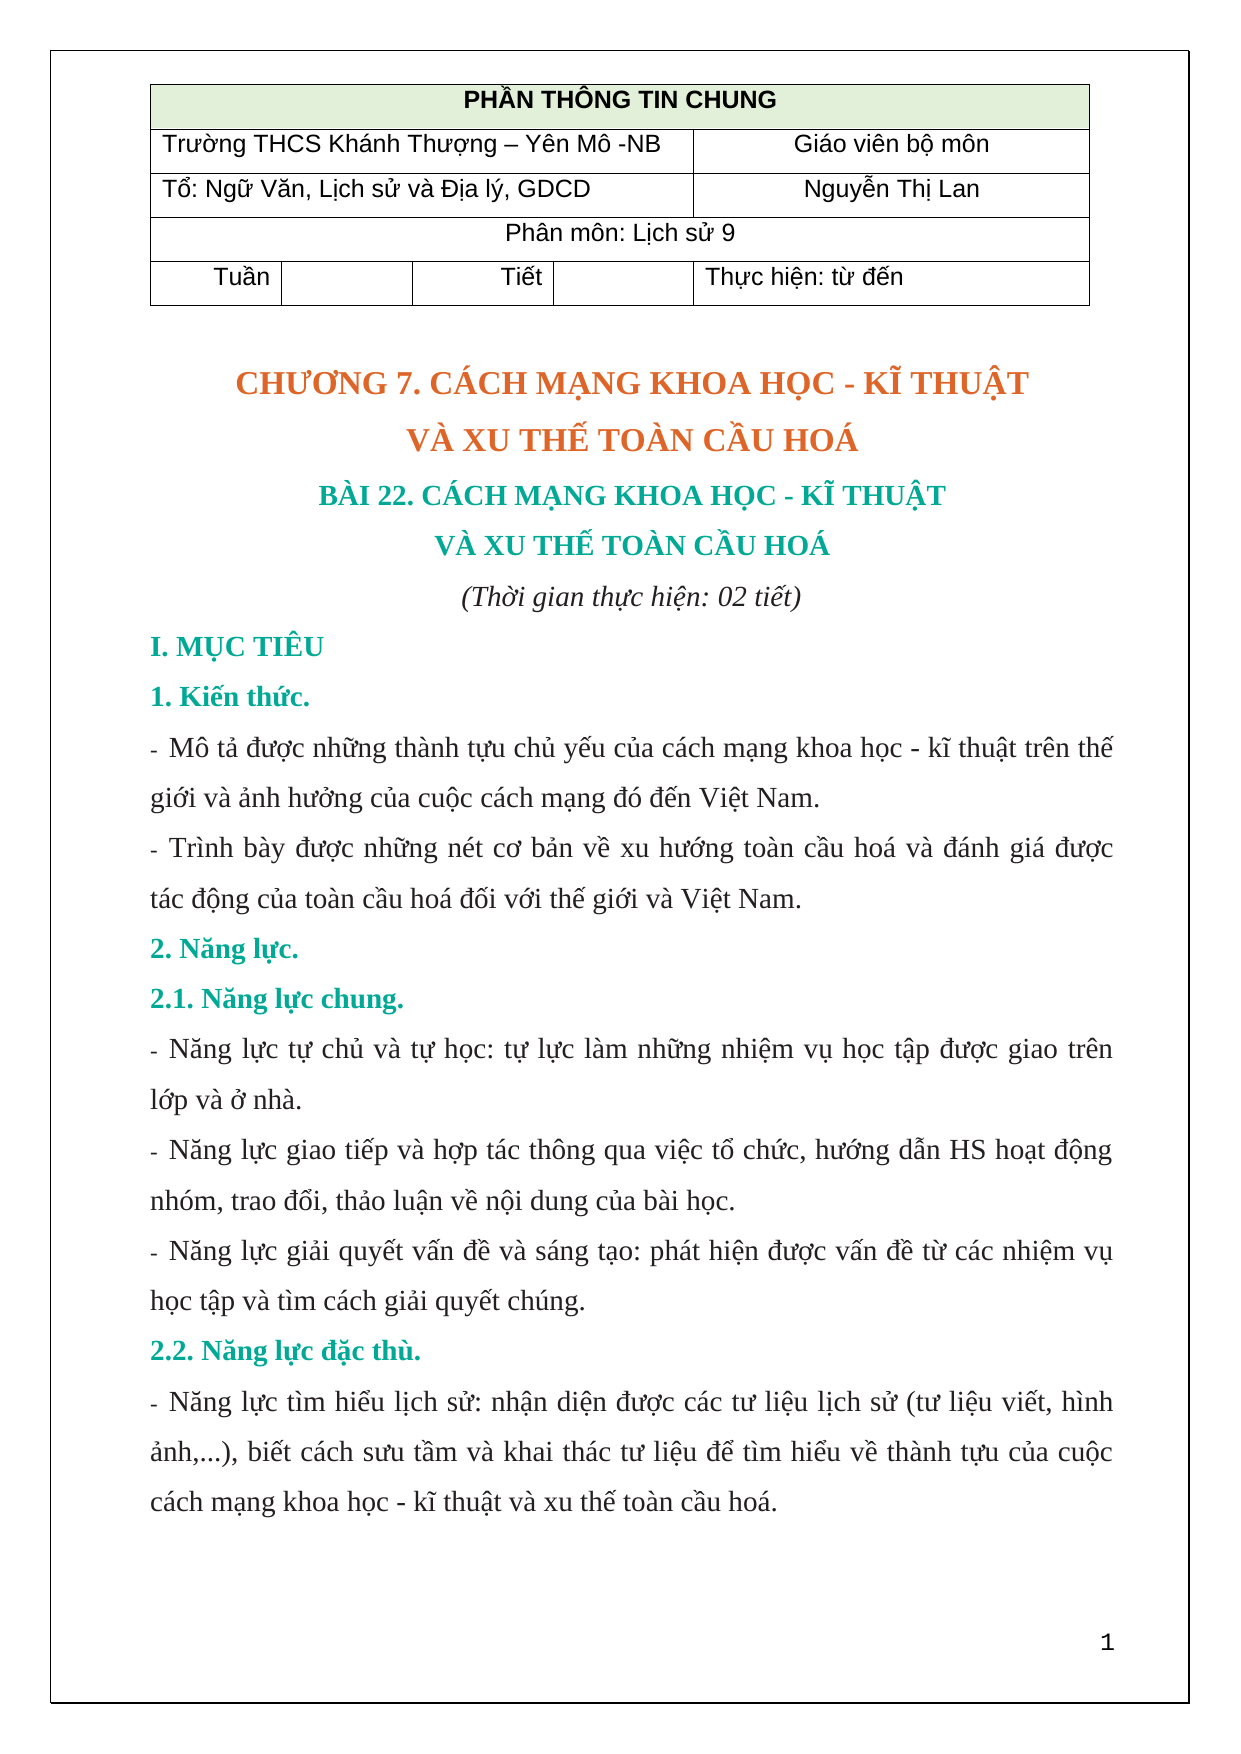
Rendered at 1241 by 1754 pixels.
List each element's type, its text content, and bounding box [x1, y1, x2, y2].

list Trình bày được những nét cơ bản về xu hướng toàn cầu hoá và đánh giá được tác động của toàn cầu hoá đối với thế giới và Việt Nam. [150, 830, 1114, 914]
table_header PHẦN THÔNG TIN CHUNG [151, 85, 1089, 128]
list Mô tả được những thành tựu chủ yếu của cách mạng khoa học - kĩ thuật trên thế giới và ảnh hưởng của cuộc cách mạng đó đến Việt Nam. [150, 730, 1114, 814]
list Năng lực giao tiếp và hợp tác thông qua việc tổ chức, hướng dẫn HS hoạt động nhóm, trao đổi, thảo luận về nội dung của bài học. [150, 1132, 1114, 1216]
list Năng lực giải quyết vấn đề và sáng tạo: phát hiện được vấn đề từ các nhiệm vụ học tập và tìm cách giải quyết chúng. [150, 1233, 1114, 1317]
text 1. Kiến thức. [150, 679, 1114, 713]
table_cell Giáo viên bộ môn [694, 130, 1089, 172]
table_cell Tuần [151, 262, 281, 305]
subtitle CHƯƠNG 7. CÁCH MẠNG KHOA HỌC - KĨ THUẬT [150, 363, 1114, 402]
subtitle I. MỤC TIÊU [150, 629, 1114, 663]
table_cell Phân môn: Lịch sử 9 [151, 218, 1089, 261]
subtitle VÀ XU THẾ TOÀN CẦU HOÁ [150, 421, 1114, 459]
list Năng lực tự chủ và tự học: tự lực làm những nhiệm vụ học tập được giao trên lớp và ở nhà. [150, 1032, 1114, 1116]
table_cell [282, 262, 412, 305]
table_cell Nguyễn Thị Lan [694, 174, 1089, 217]
text 2. Năng lực. [150, 931, 1114, 964]
text (Thời gian thực hiện: 02 tiết) [150, 579, 1114, 612]
list Năng lực tìm hiểu lịch sử: nhận diện được các tư liệu lịch sử (tư liệu viết, hình ảnh,...), biết cách sưu tầm và khai thác tư liệu để tìm hiểu về thành tựu của cuộc cách mạng khoa học - kĩ thuật và xu thế toàn cầu hoá. [150, 1384, 1114, 1518]
text 2.1. Năng lực chung. [150, 981, 1114, 1015]
table_cell Trường THCS Khánh Thượng – Yên Mô -NB [151, 130, 693, 172]
table_cell Thực hiện: từ đến [694, 262, 1089, 305]
table_cell [554, 262, 693, 305]
table_cell Tiết [413, 262, 553, 305]
table_cell Tổ: Ngữ Văn, Lịch sử và Địa lý, GDCD [151, 174, 693, 217]
subtitle VÀ XU THẾ TOÀN CẦU HOÁ [150, 528, 1114, 562]
text 2.2. Năng lực đặc thù. [150, 1333, 1114, 1367]
subtitle BÀI 22. CÁCH MẠNG KHOA HỌC - KĨ THUẬT [150, 478, 1114, 512]
